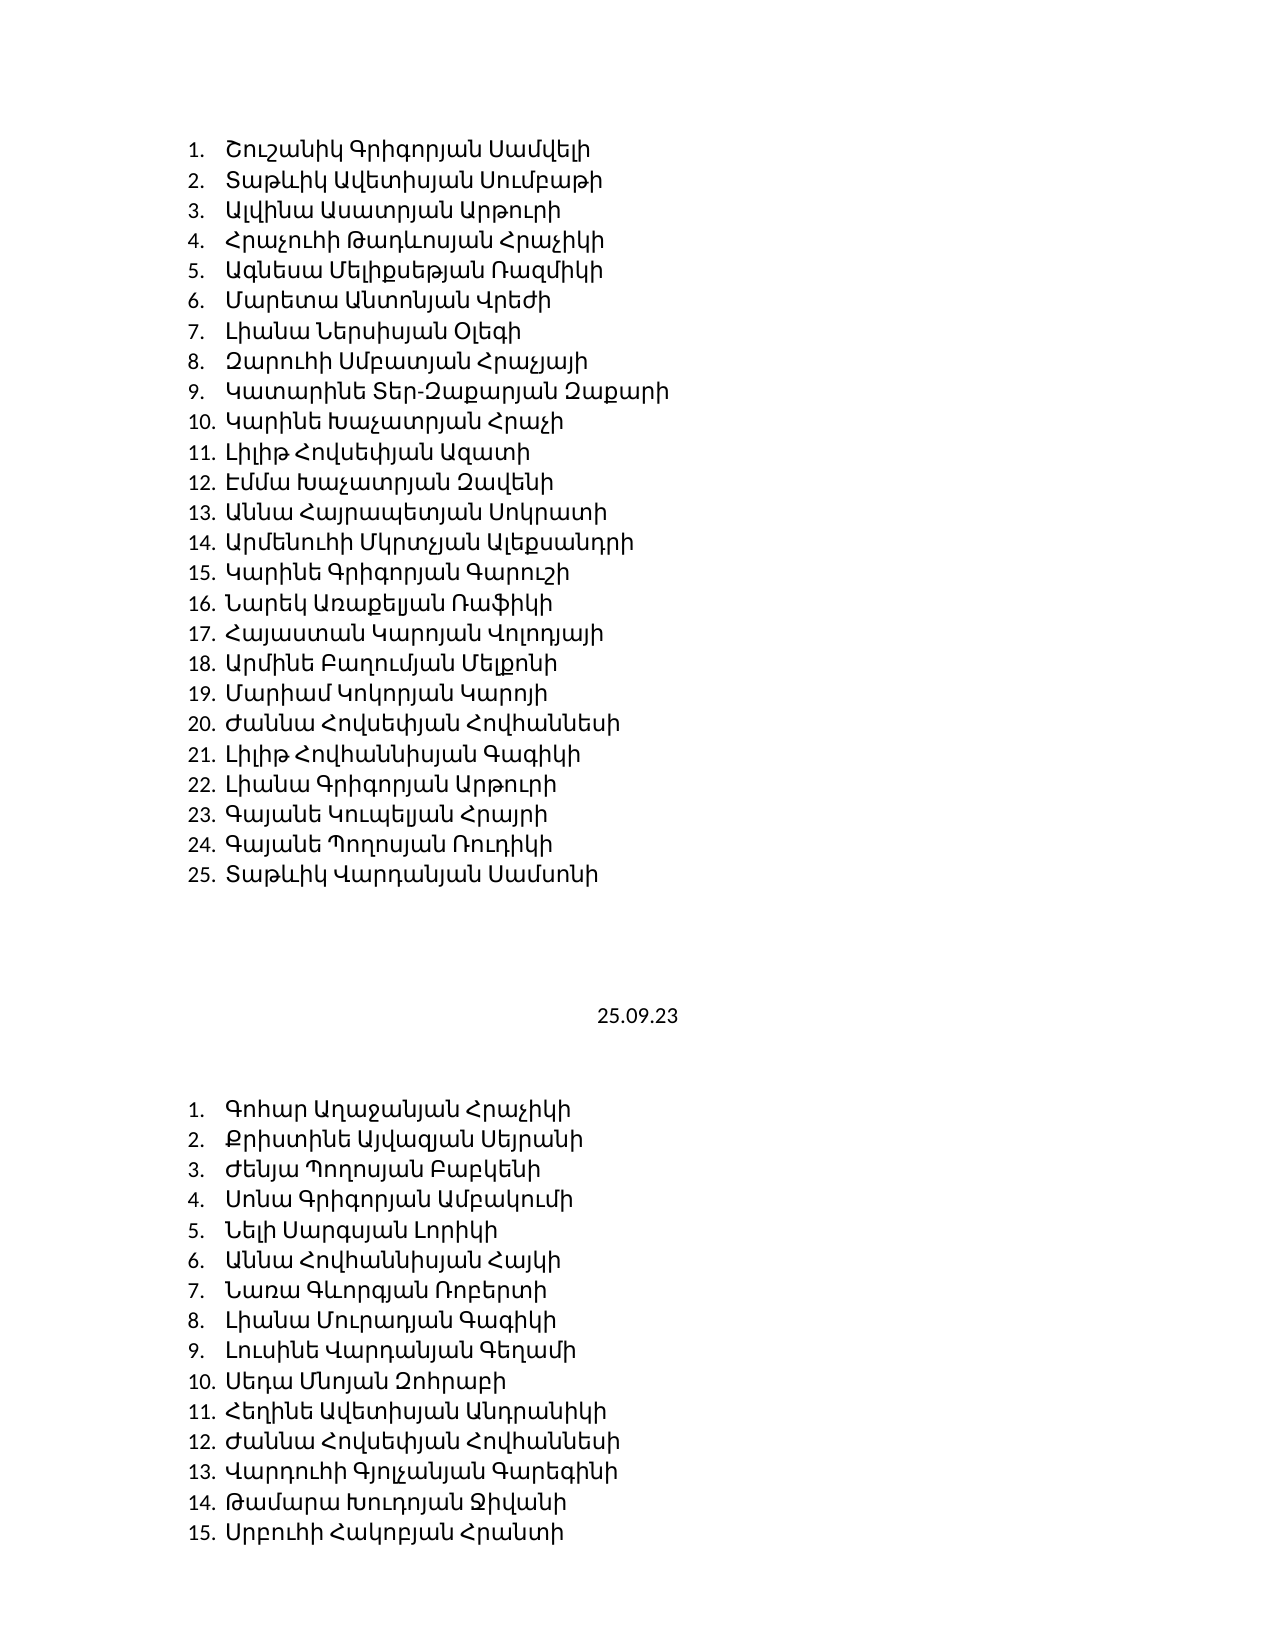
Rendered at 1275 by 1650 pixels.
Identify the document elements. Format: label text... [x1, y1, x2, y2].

list Շուշանիկ Գրիգորյան Սամվելի [187, 136, 1125, 163]
list Հրաչուհի Թադևոսյան Հրաչիկի [187, 226, 1125, 254]
list Մարիամ Կոկորյան Կարոյի [187, 679, 1125, 707]
list Սեդա Մնոյան Զոհրաբի [187, 1367, 1125, 1395]
list Լիանա Ներսիսյան Օլեգի [187, 317, 1125, 345]
list Ժաննա Հովսեփյան Հովհաննեսի [187, 1427, 1125, 1455]
list Քրիստինե Այվազյան Սեյրանի [187, 1125, 1125, 1153]
list Գայանե Պողոսյան Ռուդիկի [187, 830, 1125, 858]
list Սոնա Գրիգորյան Ամբակումի [187, 1186, 1125, 1213]
list Նարեկ Առաքելյան Ռաֆիկի [187, 589, 1125, 617]
list Էմմա Խաչատրյան Զավենի [187, 468, 1125, 496]
list Մարետա Անտոնյան Վրեժի [187, 287, 1125, 314]
list Գայանե Կուպելյան Հրայրի [187, 800, 1125, 828]
list Ագնեսա Մելիքսեթյան Ռազմիկի [187, 256, 1125, 284]
list Տաթևիկ Վարդանյան Սամսոնի [187, 861, 1125, 888]
list Կարինե Խաչատրյան Հրաչի [187, 407, 1125, 435]
list Ալվինա Ասատրյան Արթուրի [187, 196, 1125, 224]
list Ժենյա Պողոսյան Բաբկենի [187, 1155, 1125, 1183]
list Գոհար Աղաջանյան Հրաչիկի [187, 1095, 1125, 1123]
list Զարուհի Սմբատյան Հրաչյայի [187, 347, 1125, 375]
list Լիանա Գրիգորյան Արթուրի [187, 770, 1125, 798]
list Հեղինե Ավետիսյան Անդրանիկի [187, 1397, 1125, 1425]
list Լիլիթ Հովսեփյան Ազատի [187, 438, 1125, 466]
list Թամարա Խուդոյան Ջիվանի [187, 1488, 1125, 1516]
list Արմինե Բաղումյան Մելքոնի [187, 649, 1125, 677]
text 25.09.23 [150, 1001, 1125, 1029]
list Կատարինե Տեր-Զաքարյան Զաքարի [187, 377, 1125, 405]
list Նելի Սարգսյան Լորիկի [187, 1216, 1125, 1244]
list Նառա Գևորգյան Ռոբերտի [187, 1276, 1125, 1304]
list Վարդուհի Գյոլչանյան Գարեգինի [187, 1457, 1125, 1485]
list Տաթևիկ Ավետիսյան Սումբաթի [187, 166, 1125, 194]
list Լիլիթ Հովհաննիսյան Գագիկի [187, 740, 1125, 768]
list Ժաննա Հովսեփյան Հովհաննեսի [187, 709, 1125, 737]
list Աննա Հայրապետյան Սոկրատի [187, 498, 1125, 526]
list Սրբուհի Հակոբյան Հրանտի [187, 1518, 1125, 1546]
list Կարինե Գրիգորյան Գարուշի [187, 558, 1125, 586]
list Արմենուհի Մկրտչյան Ալեքսանդրի [187, 528, 1125, 556]
list Լուսինե Վարդանյան Գեղամի [187, 1337, 1125, 1364]
list Հայաստան Կարոյան Վոլոդյայի [187, 619, 1125, 647]
list Լիանա Մուրադյան Գագիկի [187, 1306, 1125, 1334]
list Աննա Հովհաննիսյան Հայկի [187, 1246, 1125, 1274]
